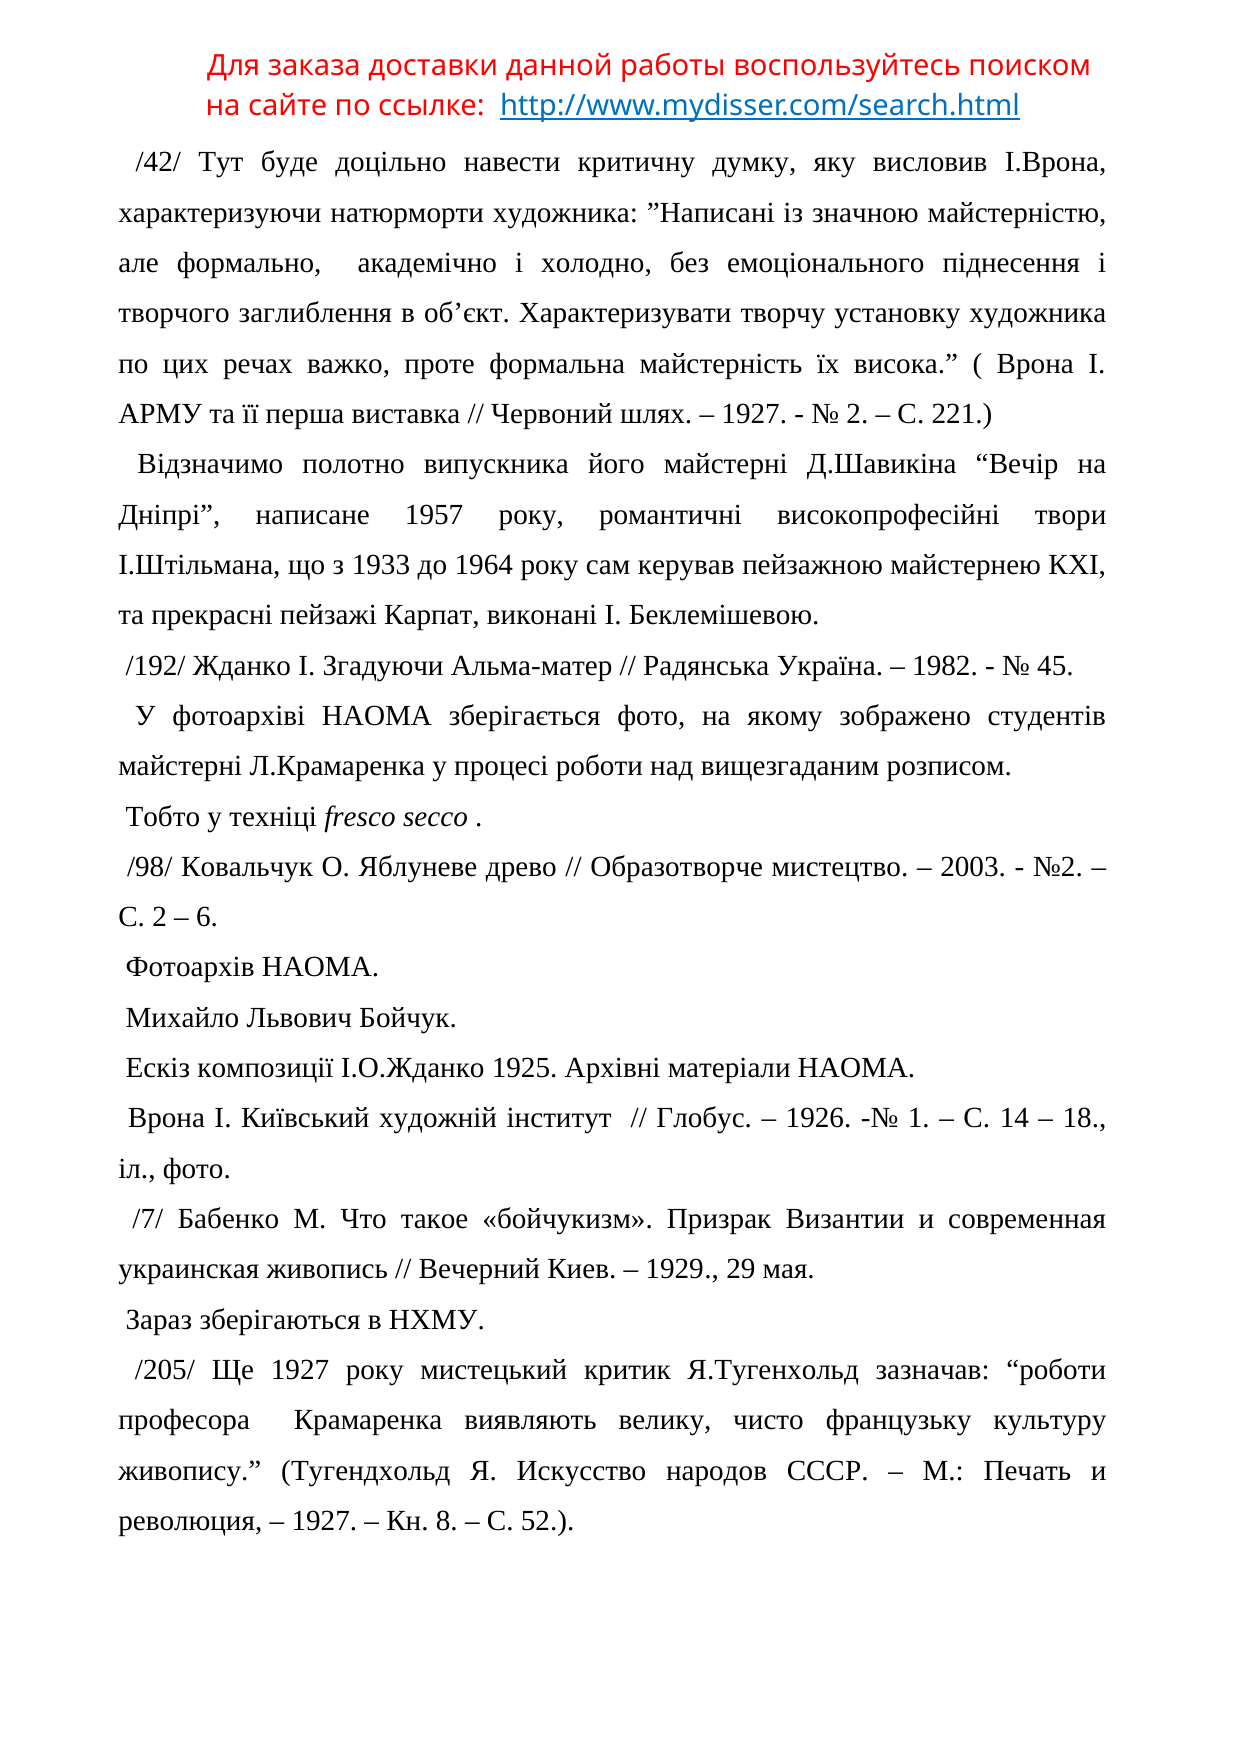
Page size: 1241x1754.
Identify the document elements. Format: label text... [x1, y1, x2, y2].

text У фотоархіві НАОМА зберігається фото, на якому зображено студентів майстерні Л.Крамаренка у процесі роботи над вищезгаданим розписом. [118, 698, 1107, 782]
text /7/ Бабенко М. Что такое «бойчукизм». Призрак Византии и современная украинская живопись // Вечерний Киев. – 1929., 29 мая. [118, 1201, 1107, 1285]
text Врона І. Київський художній інститут // Глобус. – 1926. -№ 1. – С. 14 – 18., іл., фото. [118, 1101, 1107, 1184]
text /98/ Ковальчук О. Яблуневе древо // Образотворче мистецтво. – 2003. - №2. – С. 2 – 6. [118, 849, 1107, 933]
text Тобто у техніці fresco secco . [118, 799, 1107, 832]
text Ескіз композиції І.О.Жданко 1925. Архівні матеріали НАОМА. [118, 1050, 1107, 1084]
text Фотоархів НАОМА. [118, 949, 1107, 983]
text /42/ Тут буде доцільно навести критичну думку, яку висловив І.Врона, характеризуючи натюрморти художника: ”Написані із значною майстерністю, але формально, академічно і холодно, без емоціонального піднесення і творчого заглиблення в об’єкт. Характеризувати творчу установку художника по цих речах важко, проте формальна майстерність їх висока.” ( Врона І. АРМУ та її перша виставка // Червоний шлях. – 1927. - № 2. – С. 221.) [118, 144, 1107, 430]
text Відзначимо полотно випускника його майстерні Д.Шавикіна “Вечір на Дніпрі”, написане 1957 року, романтичні високопрофесійні твори І.Штільмана, що з 1933 до 1964 року сам керував пейзажною майстернею КХІ, та прекрасні пейзажі Карпат, виконані І. Беклемішевою. [118, 446, 1107, 631]
text /192/ Жданко І. Згадуючи Альма-матер // Радянська Україна. – 1982. - № 45. [118, 648, 1107, 681]
text /205/ Ще 1927 року мистецький критик Я.Тугенхольд зазначав: “роботи професора Крамаренка виявляють велику, чисто французьку культуру живопису.” (Тугендхольд Я. Искусство народов СССР. – М.: Печать и революция, – 1927. – Кн. 8. – С. 52.). [118, 1352, 1107, 1537]
text Зараз зберігаються в НХМУ. [118, 1302, 1107, 1335]
text Михайло Львович Бойчук. [118, 1000, 1107, 1033]
